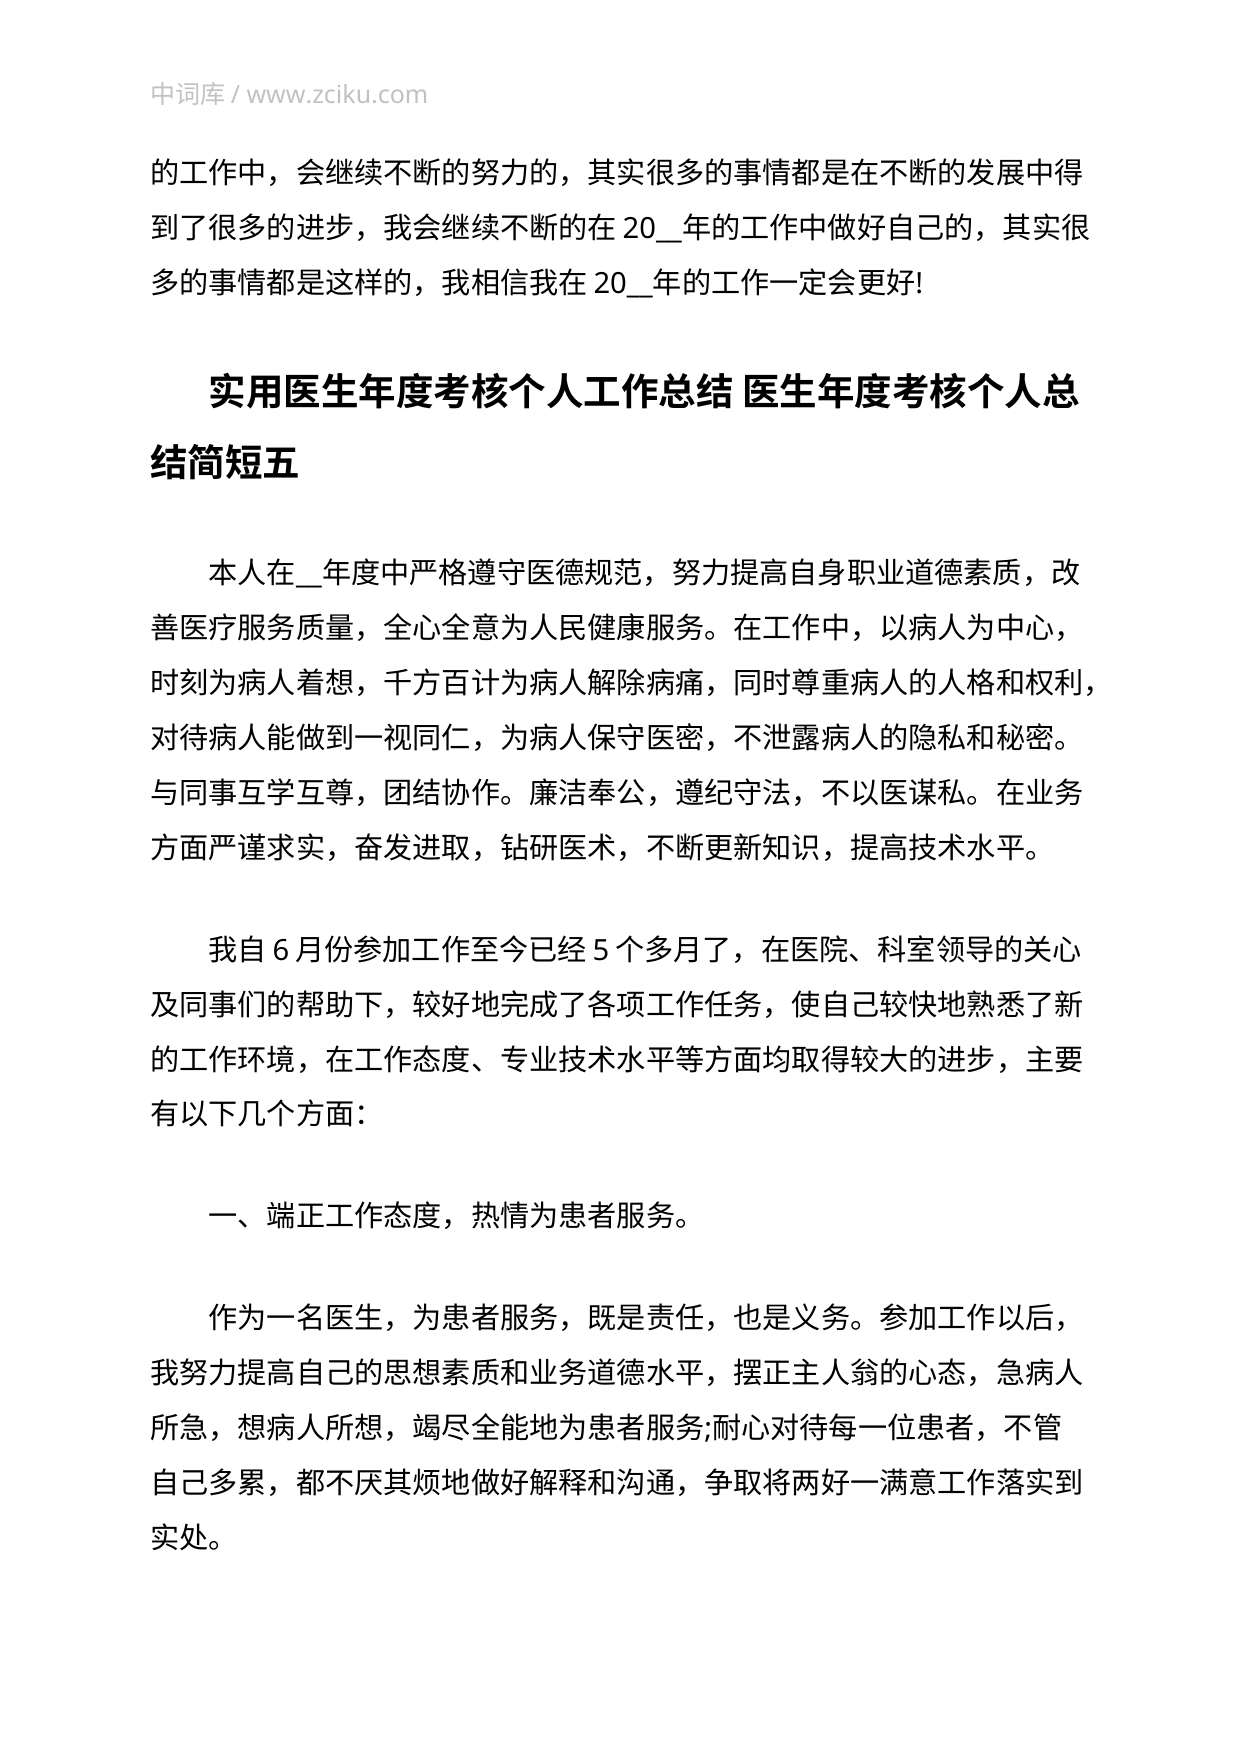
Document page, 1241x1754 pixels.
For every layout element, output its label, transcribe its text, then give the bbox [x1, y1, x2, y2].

text 我自6月份参加工作至今已经5个多月了，在医院、科室领导的关心及同事们的帮助下，较好地完成了各项工作任务，使自己较快地熟悉了新的工作环境，在工作态度、专业技术水平等方面均取得较大的进步，主要有以下几个方面： [150, 926, 1090, 1133]
text 一、端正工作态度，热情为患者服务。 [150, 1193, 1090, 1235]
text 实用医生年度考核个人工作总结 医生年度考核个人总结简短五 [150, 362, 1090, 487]
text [150, 150, 1090, 302]
text 作为一名医生，为患者服务，既是责任，也是义务。参加工作以后，我努力提高自己的思想素质和业务道德水平，摆正主人翁的心态，急病人所急，想病人所想，竭尽全能地为患者服务;耐心对待每一位患者，不管自己多累，都不厌其烦地做好解释和沟通，争取将两好一满意工作落实到实处。 [150, 1294, 1090, 1556]
text 本人在__年度中严格遵守医德规范，努力提高自身职业道德素质，改善医疗服务质量，全心全意为人民健康服务。在工作中，以病人为中心，时刻为病人着想，千方百计为病人解除病痛，同时尊重病人的人格和权利，对待病人能做到一视同仁，为病人保守医密，不泄露病人的隐私和秘密。与同事互学互尊，团结协作。廉洁奉公，遵纪守法，不以医谋私。在业务方面严谨求实，奋发进取，钻研医术，不断更新知识，提高技术水平。 [150, 550, 1090, 867]
